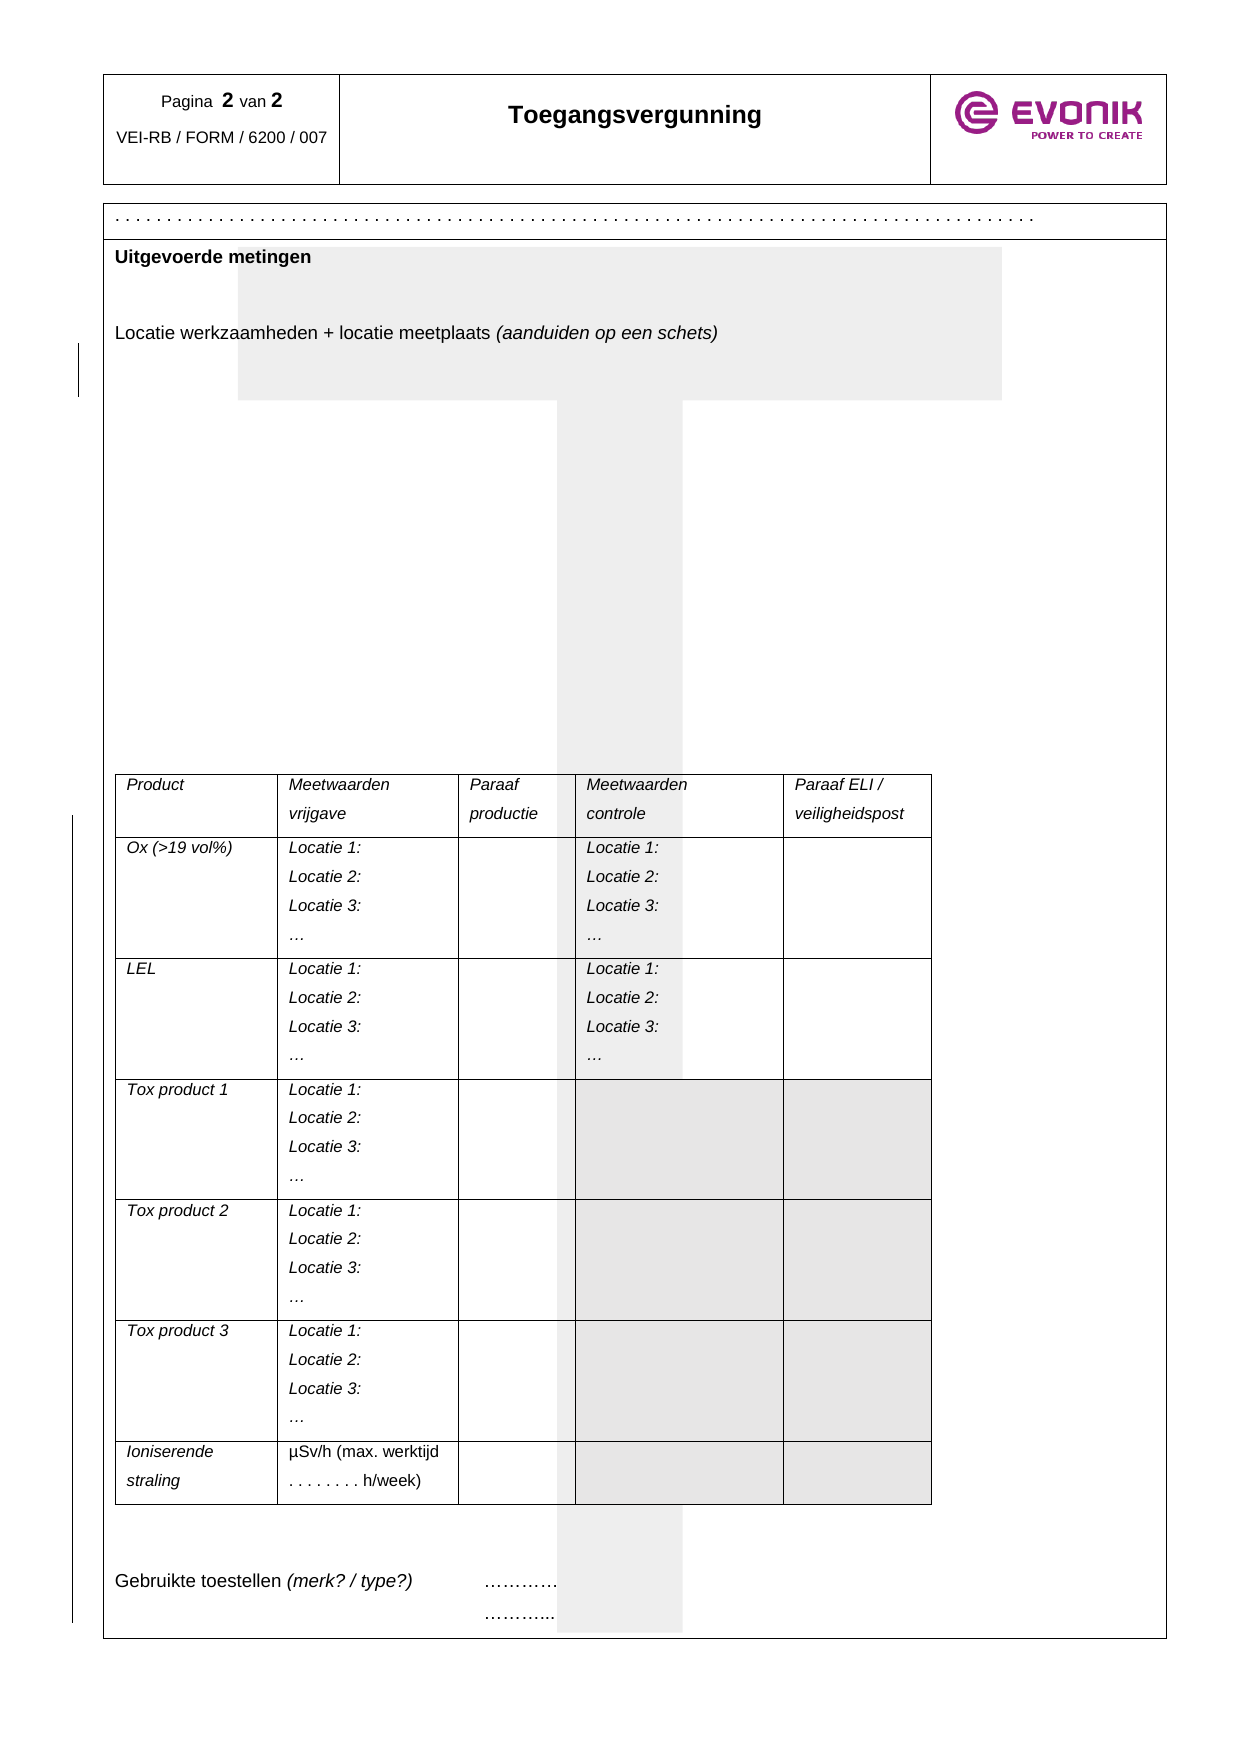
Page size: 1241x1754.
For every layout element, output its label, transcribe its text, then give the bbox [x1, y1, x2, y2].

picture [955, 91, 1142, 139]
table_cell Uitgevoerde metingen Locatie werkzaamheden + locatie meetplaats (aanduiden op een schets) Gebruikte toestellen (merk? / type?) ………… ………... [104, 240, 1166, 1638]
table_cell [104, 204, 1166, 239]
